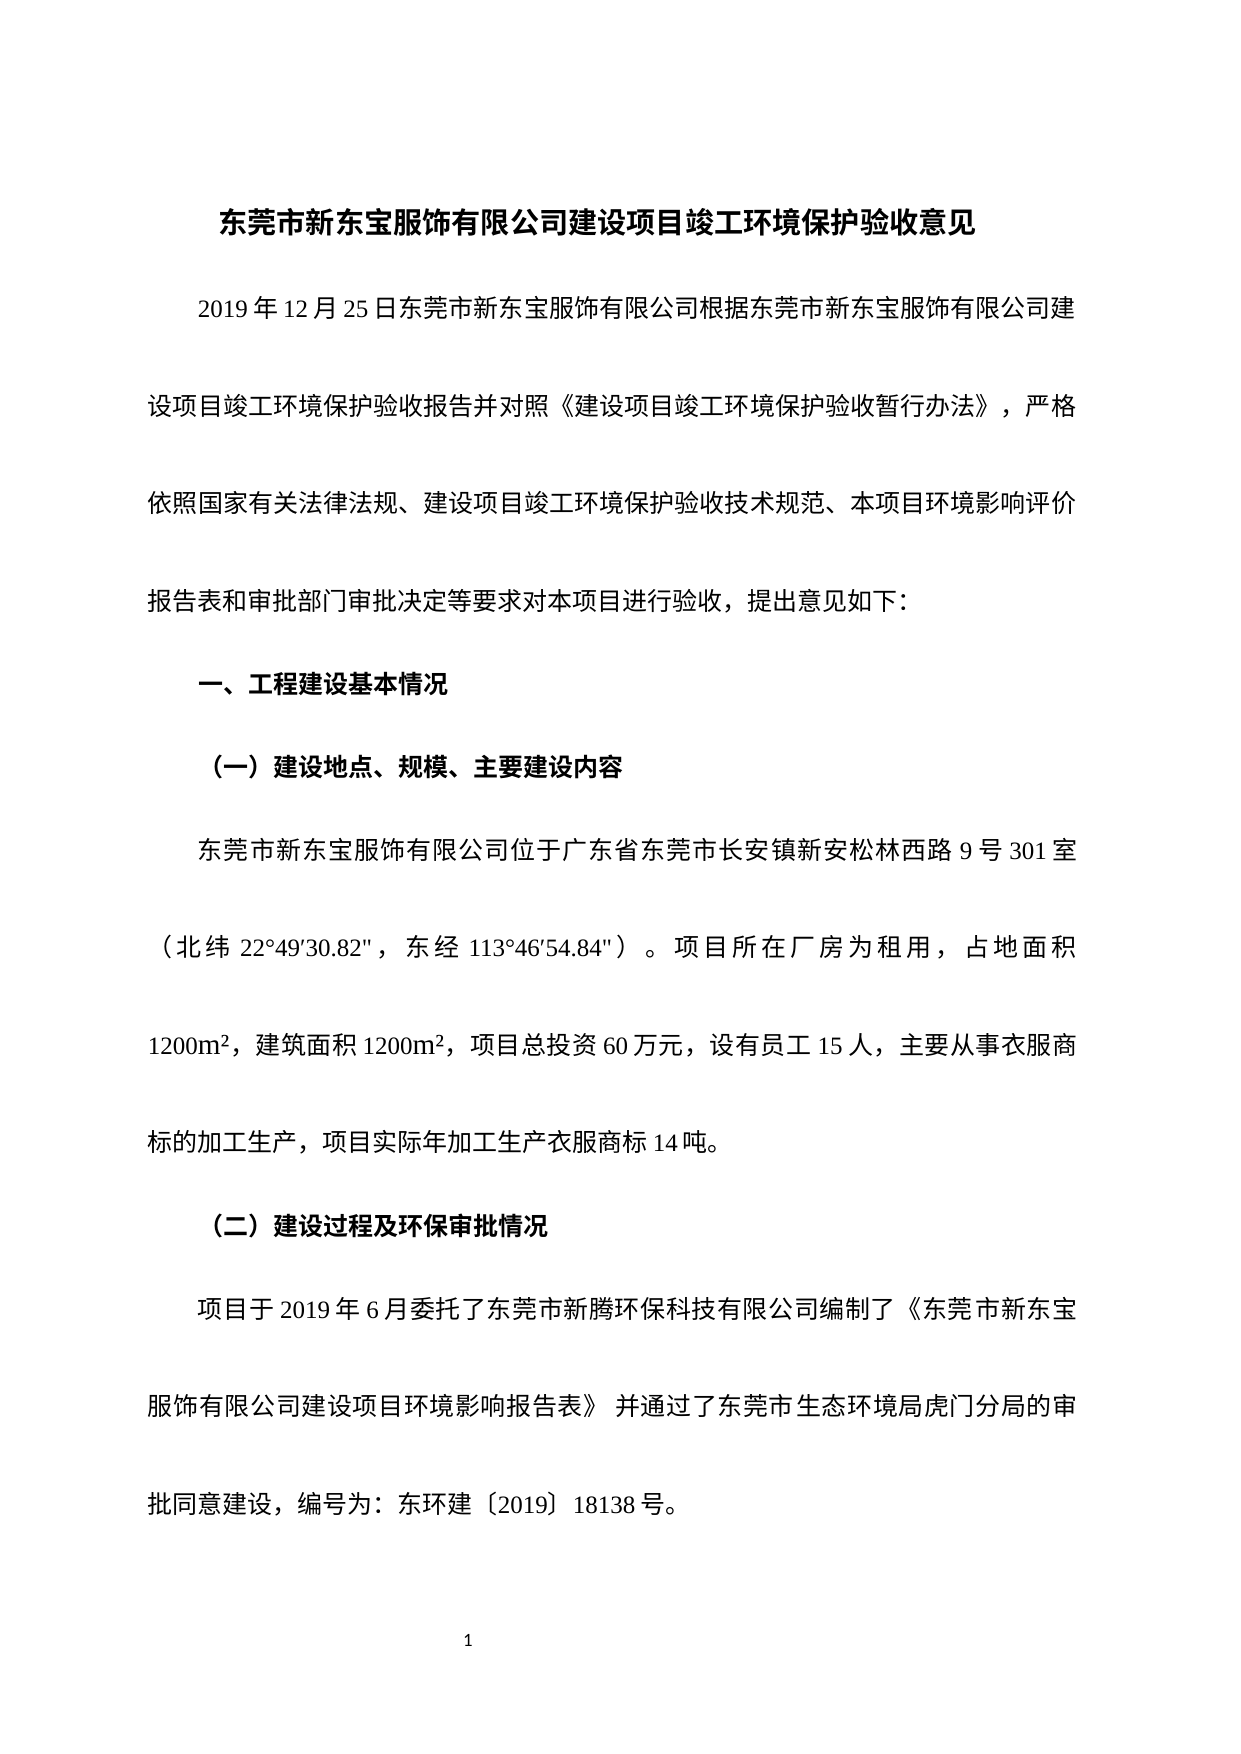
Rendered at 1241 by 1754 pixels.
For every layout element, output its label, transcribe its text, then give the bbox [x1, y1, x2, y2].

text 项目于2019年6月委托了东莞市新腾环保科技有限公司编制了《东莞市新东宝服饰有限公司建设项目环境影响报告表》 并通过了东莞市生态环境局虎门分局的审批同意建设，编号为：东环建〔2019〕18138号。 [148, 1275, 1078, 1535]
text 一、工程建设基本情况 [148, 650, 1078, 715]
text 2019年12月25日东莞市新东宝服饰有限公司根据东莞市新东宝服饰有限公司建设项目竣工环境保护验收报告并对照《建设项目竣工环境保护验收暂行办法》，严格依照国家有关法律法规、建设项目竣工环境保护验收技术规范、本项目环境影响评价报告表和审批部门审批决定等要求对本项目进行验收，提出意见如下： [148, 274, 1078, 632]
text （二）建设过程及环保审批情况 [148, 1192, 1078, 1257]
text 东莞市新东宝服饰有限公司建设项目竣工环境保护验收意见 [218, 188, 1078, 253]
text （一）建设地点、规模、主要建设内容 [148, 733, 1078, 798]
text 东莞市新东宝服饰有限公司位于广东省东莞市长安镇新安松林西路9号301室（北纬22°49′30.82"，东经113°46′54.84"）。项目所在厂房为租用，占地面积1200m²，建筑面积1200m²，项目总投资60万元，设有员工15人，主要从事衣服商标的加工生产，项目实际年加工生产衣服商标14吨。 [148, 816, 1078, 1173]
